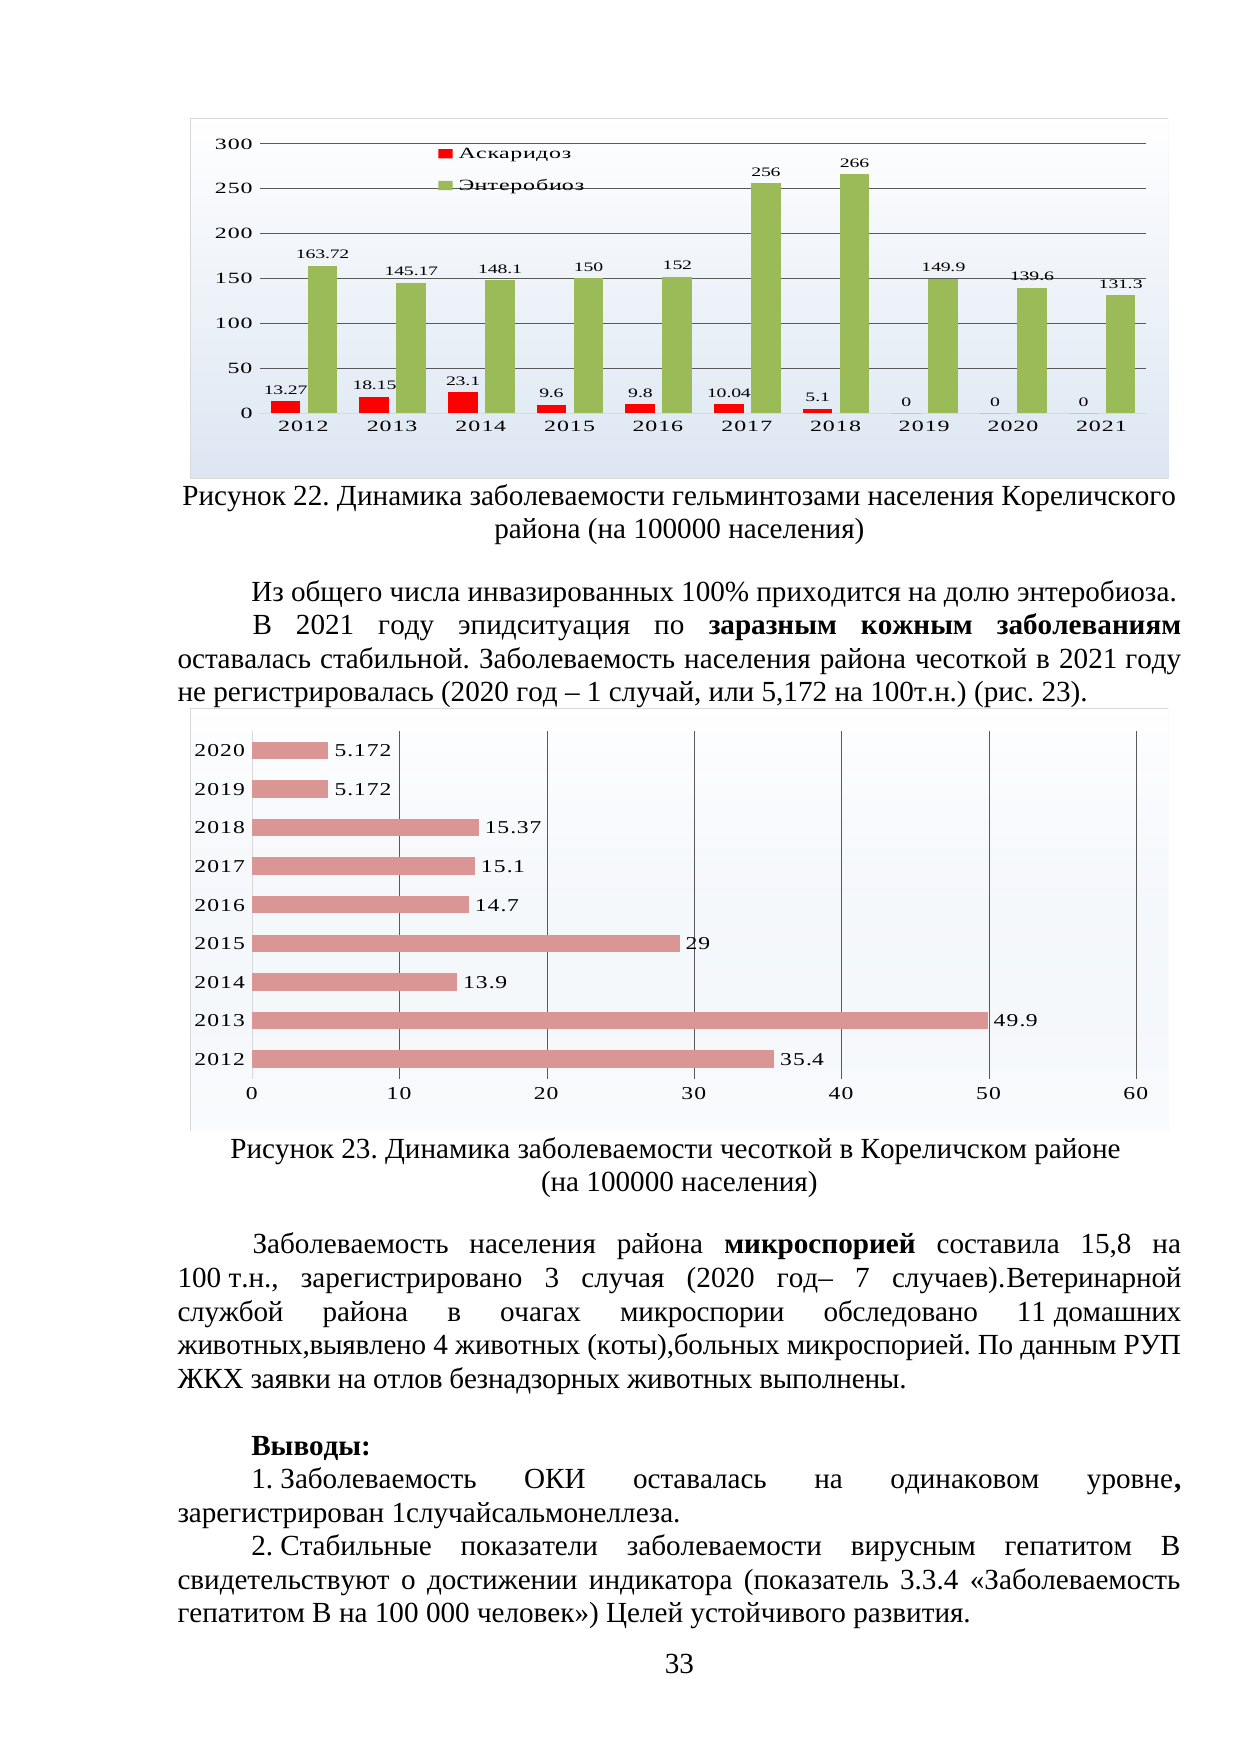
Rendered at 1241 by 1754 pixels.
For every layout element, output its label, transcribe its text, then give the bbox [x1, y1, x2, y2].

text Рисунок 22. Динамика заболеваемости гельминтозами населения Кореличского района (на 100000 населения) [177, 478, 1181, 545]
text 1. Заболеваемость ОКИ оставалась на одинаковом уровне, зарегистрирован 1случайсальмонеллеза. [177, 1461, 1181, 1528]
text В 2021 году эпидситуация по заразным кожным заболеваниям оставалась стабильной. Заболеваемость населения района чесоткой в 2021 году не регистрировалась (2020 год – 1 случай, или 5,172 на 100т.н.) (рис. 23). [177, 607, 1181, 708]
text Рисунок 23. Динамика заболеваемости чесоткой в Кореличском районе (на 100000 населения) [177, 1131, 1181, 1198]
text Выводы: [177, 1428, 1181, 1461]
text Из общего числа инвазированных 100% приходится на долю энтеробиоза. [177, 574, 1181, 607]
text 2. Стабильные показатели заболеваемости вирусным гепатитом В свидетельствуют о достижении индикатора (показатель 3.3.4 «Заболеваемость гепатитом В на 100 000 человек») Целей устойчивого развития. [177, 1528, 1181, 1629]
text Заболеваемость населения района микроспорией составила 15,8 на 100 т.н., зарегистрировано 3 случая (2020 год– 7 случаев).Ветеринарной службой района в очагах микроспории обследовано 11 домашних животных,выявлено 4 животных (коты),больных микроспорией. По данным РУП ЖКХ заявки на отлов безнадзорных животных выполнены. [177, 1227, 1181, 1394]
